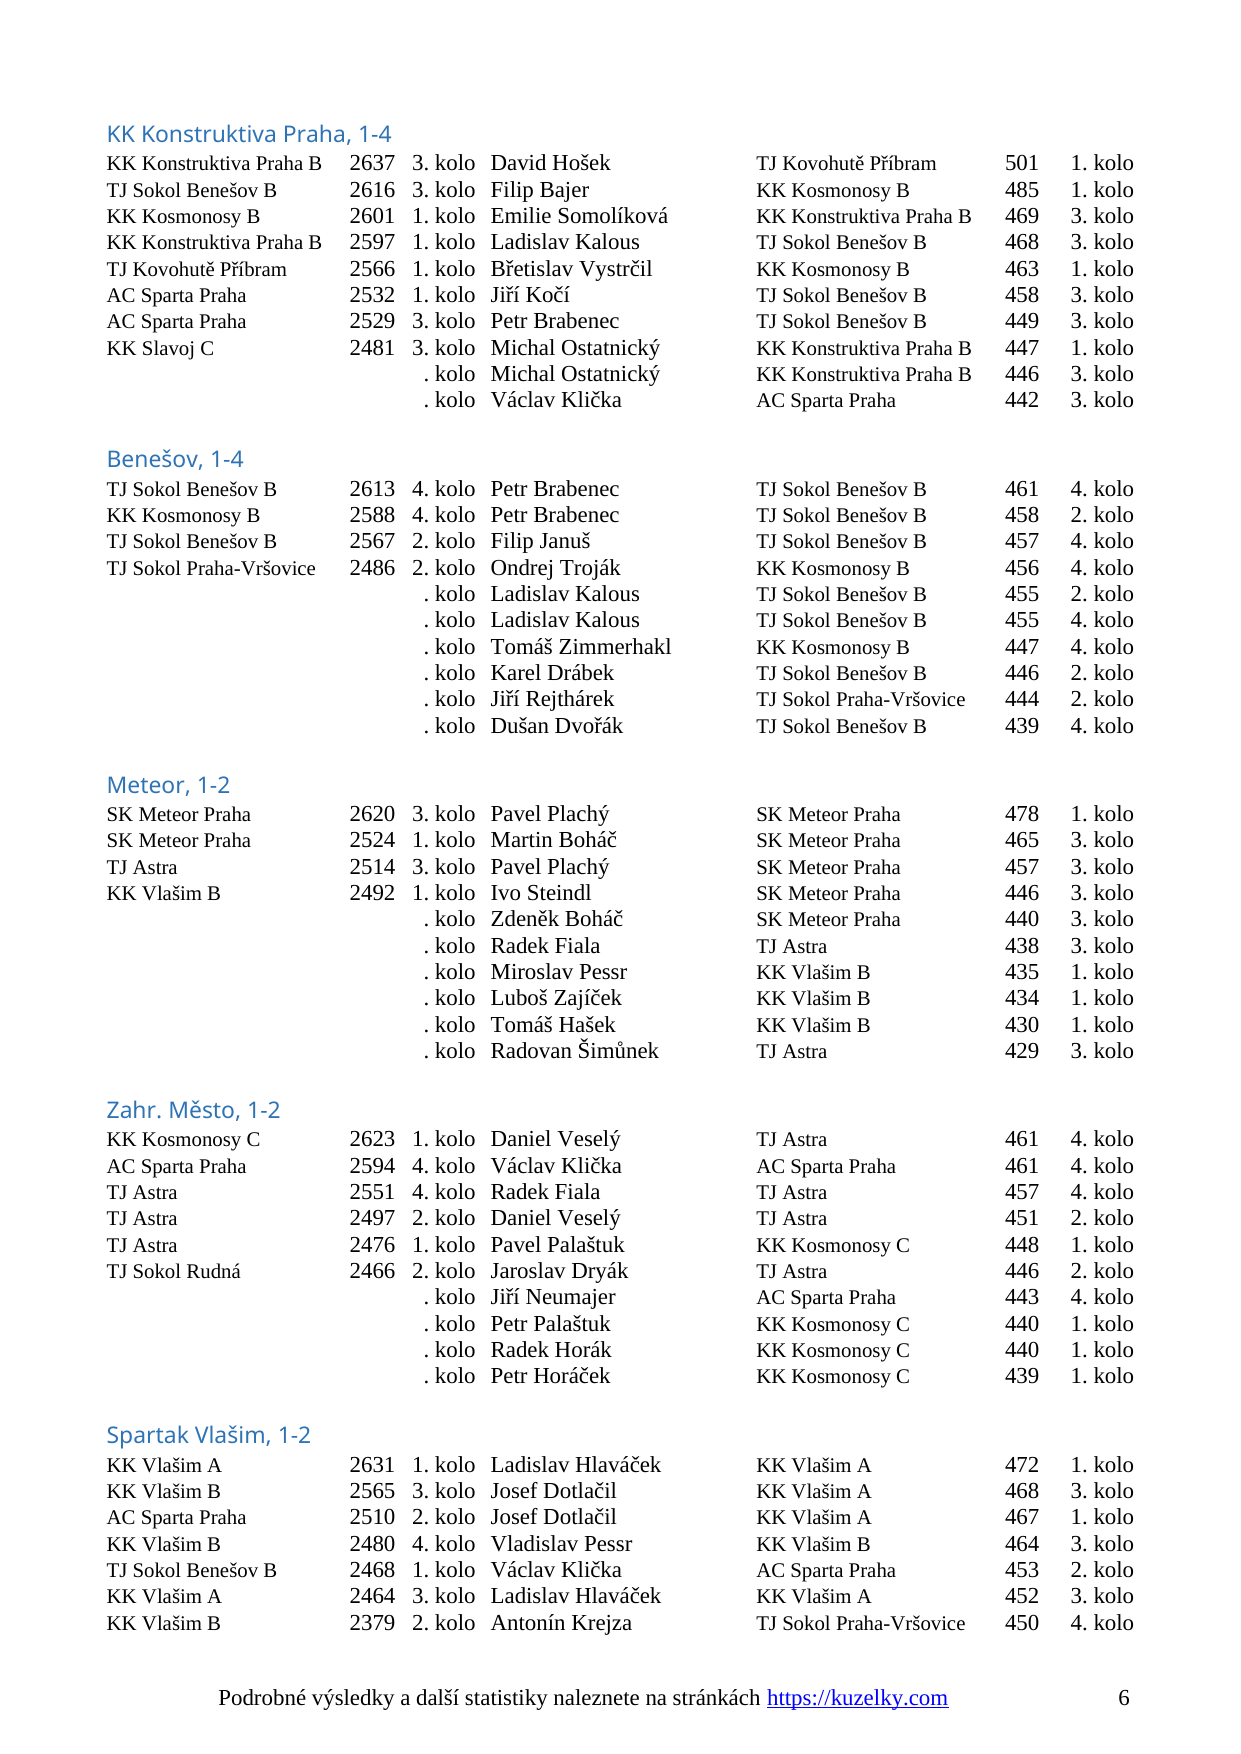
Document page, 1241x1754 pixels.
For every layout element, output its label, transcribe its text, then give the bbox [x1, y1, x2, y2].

text KK Konstruktiva Praha B 2637 3. kolo David Hošek TJ Kovohutě Příbram 501 1. kolo [106, 149, 1134, 176]
text AC Sparta Praha 2594 4. kolo Václav Klička AC Sparta Praha 461 4. kolo [106, 1152, 1134, 1178]
text KK Vlašim A 2631 1. kolo Ladislav Hlaváček KK Vlašim A 472 1. kolo [106, 1451, 1134, 1477]
text TJ Sokol Benešov B 2616 3. kolo Filip Bajer KK Kosmonosy B 485 1. kolo [106, 176, 1134, 202]
text . kolo Michal Ostatnický KK Konstruktiva Praha B 446 3. kolo [106, 360, 1134, 387]
text KK Vlašim B 2565 3. kolo Josef Dotlačil KK Vlašim A 468 3. kolo [106, 1477, 1134, 1503]
subtitle Meteor, 1-2 [106, 769, 1134, 800]
text . kolo Miroslav Pessr KK Vlašim B 435 1. kolo [106, 958, 1134, 984]
text AC Sparta Praha 2532 1. kolo Jiří Kočí TJ Sokol Benešov B 458 3. kolo [106, 281, 1134, 307]
text KK Kosmonosy C 2623 1. kolo Daniel Veselý TJ Astra 461 4. kolo [106, 1125, 1134, 1152]
text AC Sparta Praha 2529 3. kolo Petr Brabenec TJ Sokol Benešov B 449 3. kolo [106, 307, 1134, 334]
text . kolo Radek Horák KK Kosmonosy C 440 1. kolo [106, 1336, 1134, 1362]
text . kolo Jiří Neumajer AC Sparta Praha 443 4. kolo [106, 1283, 1134, 1310]
text KK Vlašim B 2379 2. kolo Antonín Krejza TJ Sokol Praha-Vršovice 450 4. kolo [106, 1609, 1134, 1635]
text KK Konstruktiva Praha B 2597 1. kolo Ladislav Kalous TJ Sokol Benešov B 468 3. kolo [106, 228, 1134, 255]
text KK Vlašim A 2464 3. kolo Ladislav Hlaváček KK Vlašim A 452 3. kolo [106, 1582, 1134, 1609]
text TJ Sokol Benešov B 2613 4. kolo Petr Brabenec TJ Sokol Benešov B 461 4. kolo [106, 475, 1134, 501]
text TJ Sokol Benešov B 2468 1. kolo Václav Klička AC Sparta Praha 453 2. kolo [106, 1556, 1134, 1582]
text . kolo Ladislav Kalous TJ Sokol Benešov B 455 2. kolo [106, 580, 1134, 606]
text SK Meteor Praha 2620 3. kolo Pavel Plachý SK Meteor Praha 478 1. kolo [106, 800, 1134, 826]
text . kolo Václav Klička AC Sparta Praha 442 3. kolo [106, 387, 1134, 413]
text . kolo Tomáš Zimmerhakl KK Kosmonosy B 447 4. kolo [106, 633, 1134, 659]
text . kolo Karel Drábek TJ Sokol Benešov B 446 2. kolo [106, 659, 1134, 686]
text TJ Astra 2514 3. kolo Pavel Plachý SK Meteor Praha 457 3. kolo [106, 853, 1134, 879]
text . kolo Radek Fiala TJ Astra 438 3. kolo [106, 932, 1134, 958]
text AC Sparta Praha 2510 2. kolo Josef Dotlačil KK Vlašim A 467 1. kolo [106, 1503, 1134, 1530]
text . kolo Petr Palaštuk KK Kosmonosy C 440 1. kolo [106, 1310, 1134, 1336]
subtitle Spartak Vlašim, 1-2 [106, 1419, 1134, 1451]
text KK Vlašim B 2480 4. kolo Vladislav Pessr KK Vlašim B 464 3. kolo [106, 1530, 1134, 1556]
text . kolo Ladislav Kalous TJ Sokol Benešov B 455 4. kolo [106, 606, 1134, 633]
text . kolo Luboš Zajíček KK Vlašim B 434 1. kolo [106, 984, 1134, 1011]
text . kolo Zdeněk Boháč SK Meteor Praha 440 3. kolo [106, 905, 1134, 932]
text KK Vlašim B 2492 1. kolo Ivo Steindl SK Meteor Praha 446 3. kolo [106, 879, 1134, 905]
subtitle Benešov, 1-4 [106, 443, 1134, 475]
text KK Kosmonosy B 2588 4. kolo Petr Brabenec TJ Sokol Benešov B 458 2. kolo [106, 501, 1134, 527]
text KK Slavoj C 2481 3. kolo Michal Ostatnický KK Konstruktiva Praha B 447 1. kolo [106, 334, 1134, 360]
subtitle KK Konstruktiva Praha, 1-4 [106, 118, 1134, 149]
text TJ Astra 2476 1. kolo Pavel Palaštuk KK Kosmonosy C 448 1. kolo [106, 1231, 1134, 1257]
text TJ Astra 2497 2. kolo Daniel Veselý TJ Astra 451 2. kolo [106, 1204, 1134, 1231]
text TJ Sokol Rudná 2466 2. kolo Jaroslav Dryák TJ Astra 446 2. kolo [106, 1257, 1134, 1283]
text TJ Astra 2551 4. kolo Radek Fiala TJ Astra 457 4. kolo [106, 1178, 1134, 1204]
text . kolo Jiří Rejthárek TJ Sokol Praha-Vršovice 444 2. kolo [106, 686, 1134, 712]
text KK Kosmonosy B 2601 1. kolo Emilie Somolíková KK Konstruktiva Praha B 469 3. kolo [106, 202, 1134, 228]
text . kolo Dušan Dvořák TJ Sokol Benešov B 439 4. kolo [106, 712, 1134, 738]
text TJ Sokol Benešov B 2567 2. kolo Filip Januš TJ Sokol Benešov B 457 4. kolo [106, 527, 1134, 554]
text . kolo Tomáš Hašek KK Vlašim B 430 1. kolo [106, 1011, 1134, 1037]
text SK Meteor Praha 2524 1. kolo Martin Boháč SK Meteor Praha 465 3. kolo [106, 826, 1134, 853]
text TJ Kovohutě Příbram 2566 1. kolo Břetislav Vystrčil KK Kosmonosy B 463 1. kolo [106, 255, 1134, 281]
text TJ Sokol Praha-Vršovice 2486 2. kolo Ondrej Troják KK Kosmonosy B 456 4. kolo [106, 554, 1134, 580]
text . kolo Radovan Šimůnek TJ Astra 429 3. kolo [106, 1037, 1134, 1063]
text . kolo Petr Horáček KK Kosmonosy C 439 1. kolo [106, 1362, 1134, 1389]
subtitle Zahr. Město, 1-2 [106, 1094, 1134, 1125]
